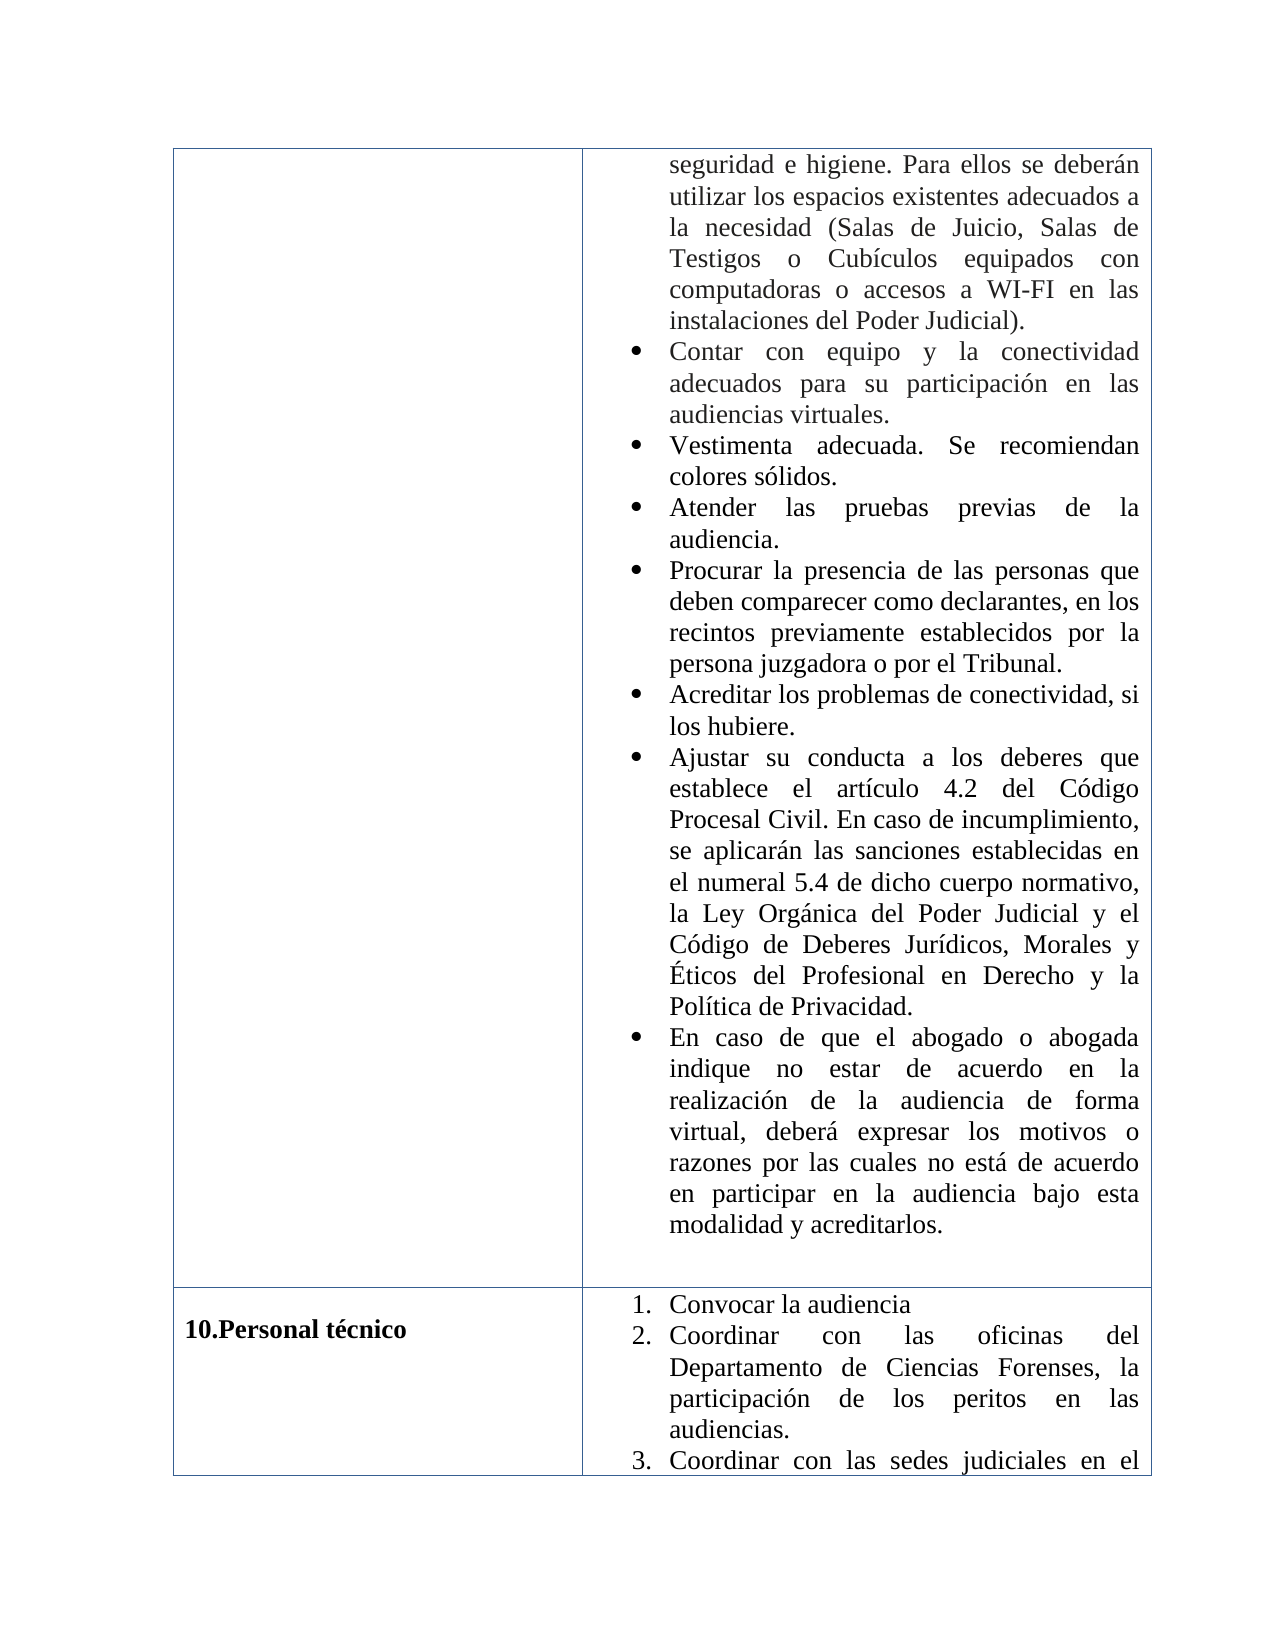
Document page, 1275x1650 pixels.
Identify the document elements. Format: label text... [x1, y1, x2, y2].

table_cell 10.Personal técnico [174, 1288, 582, 1475]
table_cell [174, 149, 582, 1287]
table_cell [583, 1288, 1151, 1475]
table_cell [583, 149, 1151, 1287]
